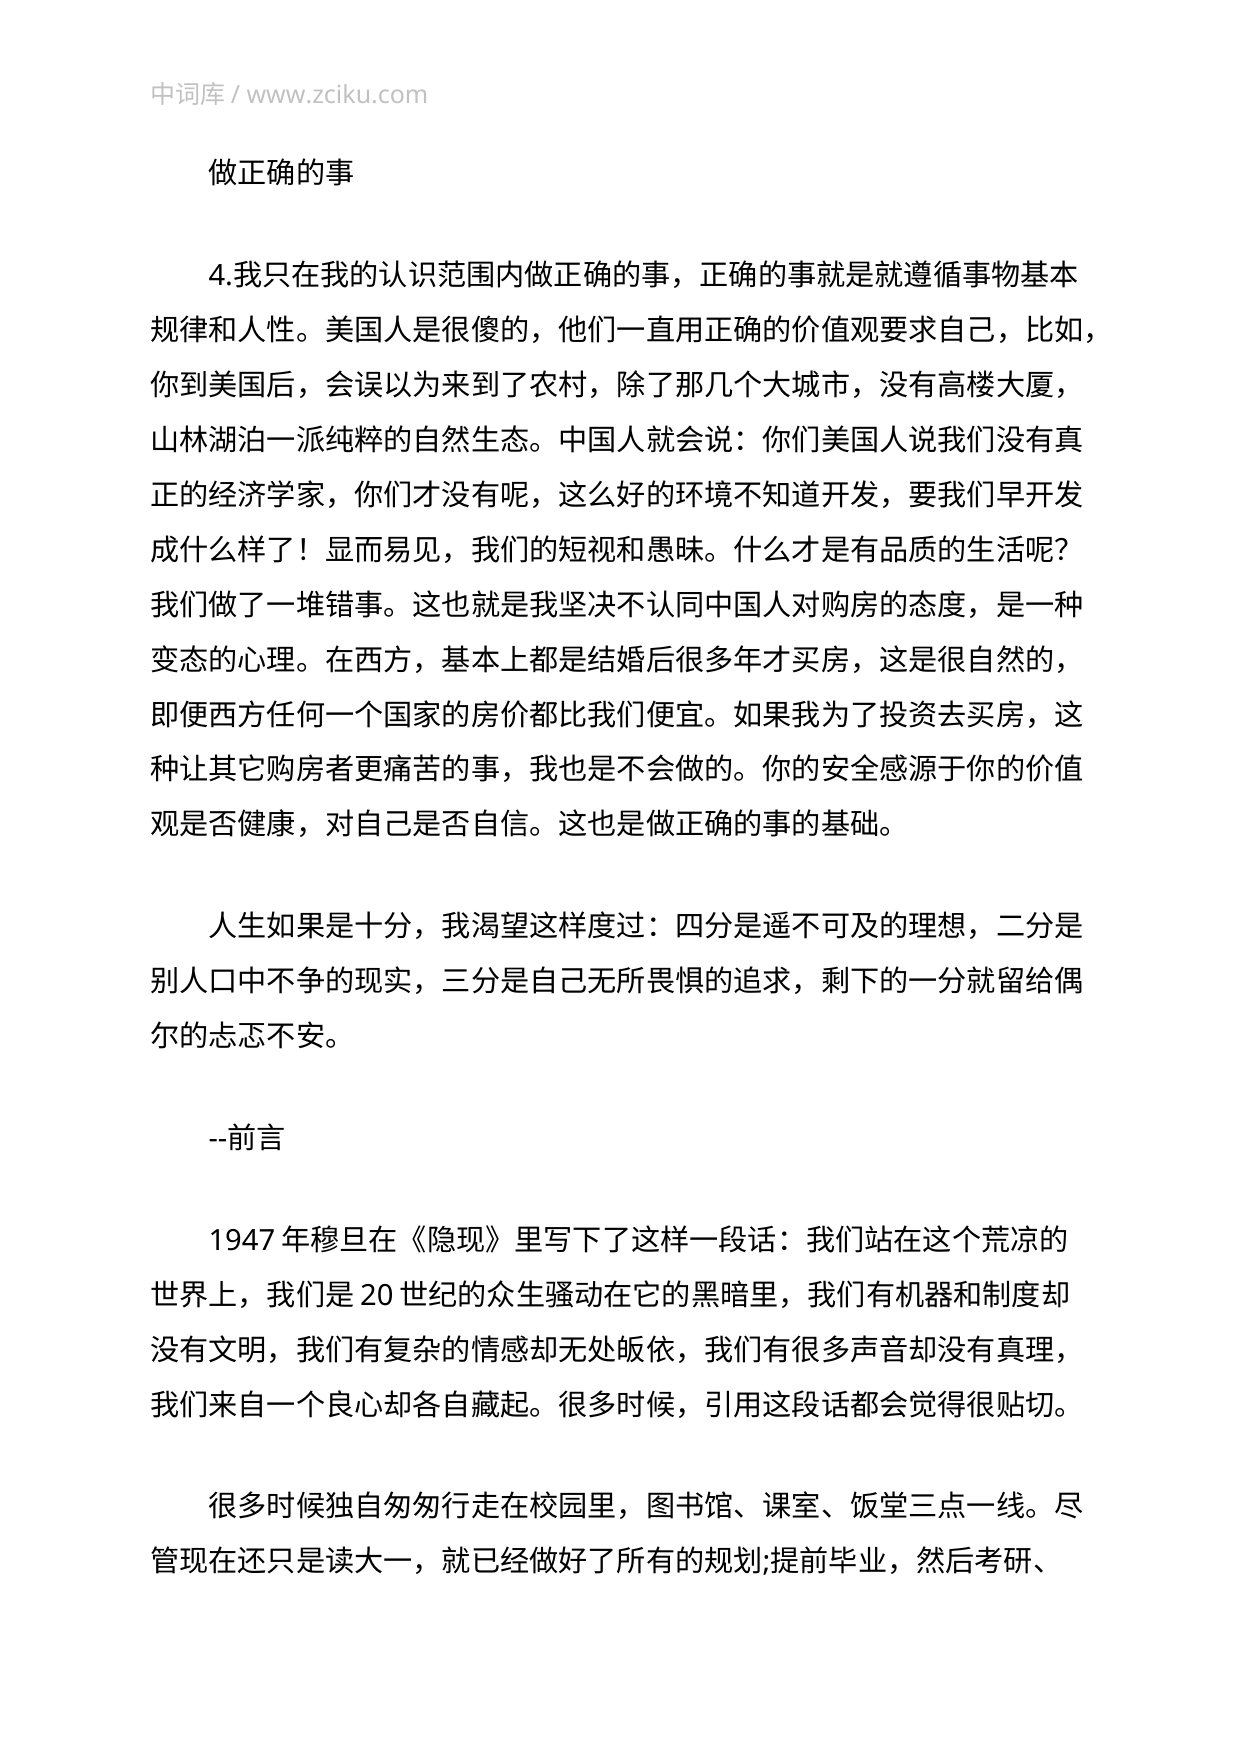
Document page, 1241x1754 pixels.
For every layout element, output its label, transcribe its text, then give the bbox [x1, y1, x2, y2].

text 人生如果是十分，我渴望这样度过：四分是遥不可及的理想，二分是别人口中不争的现实，三分是自己无所畏惧的追求，剩下的一分就留给偶尔的忐忑不安。 [150, 903, 1090, 1055]
text 1947年穆旦在《隐现》里写下了这样一段话：我们站在这个荒凉的世界上，我们是20世纪的众生骚动在它的黑暗里，我们有机器和制度却没有文明，我们有复杂的情感却无处皈依，我们有很多声音却没有真理，我们来自一个良心却各自藏起。很多时候，引用这段话都会觉得很贴切。 [150, 1216, 1090, 1423]
text --前言 [150, 1114, 1090, 1157]
text 做正确的事 [150, 150, 1090, 192]
text 4.我只在我的认识范围内做正确的事，正确的事就是就遵循事物基本规律和人性。美国人是很傻的，他们一直用正确的价值观要求自己，比如，你到美国后，会误以为来到了农村，除了那几个大城市，没有高楼大厦，山林湖泊一派纯粹的自然生态。中国人就会说：你们美国人说我们没有真正的经济学家，你们才没有呢，这么好的环境不知道开发，要我们早开发成什么样了！显而易见，我们的短视和愚昧。什么才是有品质的生活呢？我们做了一堆错事。这也就是我坚决不认同中国人对购房的态度，是一种变态的心理。在西方，基本上都是结婚后很多年才买房，这是很自然的，即便西方任何一个国家的房价都比我们便宜。如果我为了投资去买房，这种让其它购房者更痛苦的事，我也是不会做的。你的安全感源于你的价值观是否健康，对自己是否自信。这也是做正确的事的基础。 [150, 252, 1090, 843]
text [150, 1483, 1090, 1580]
